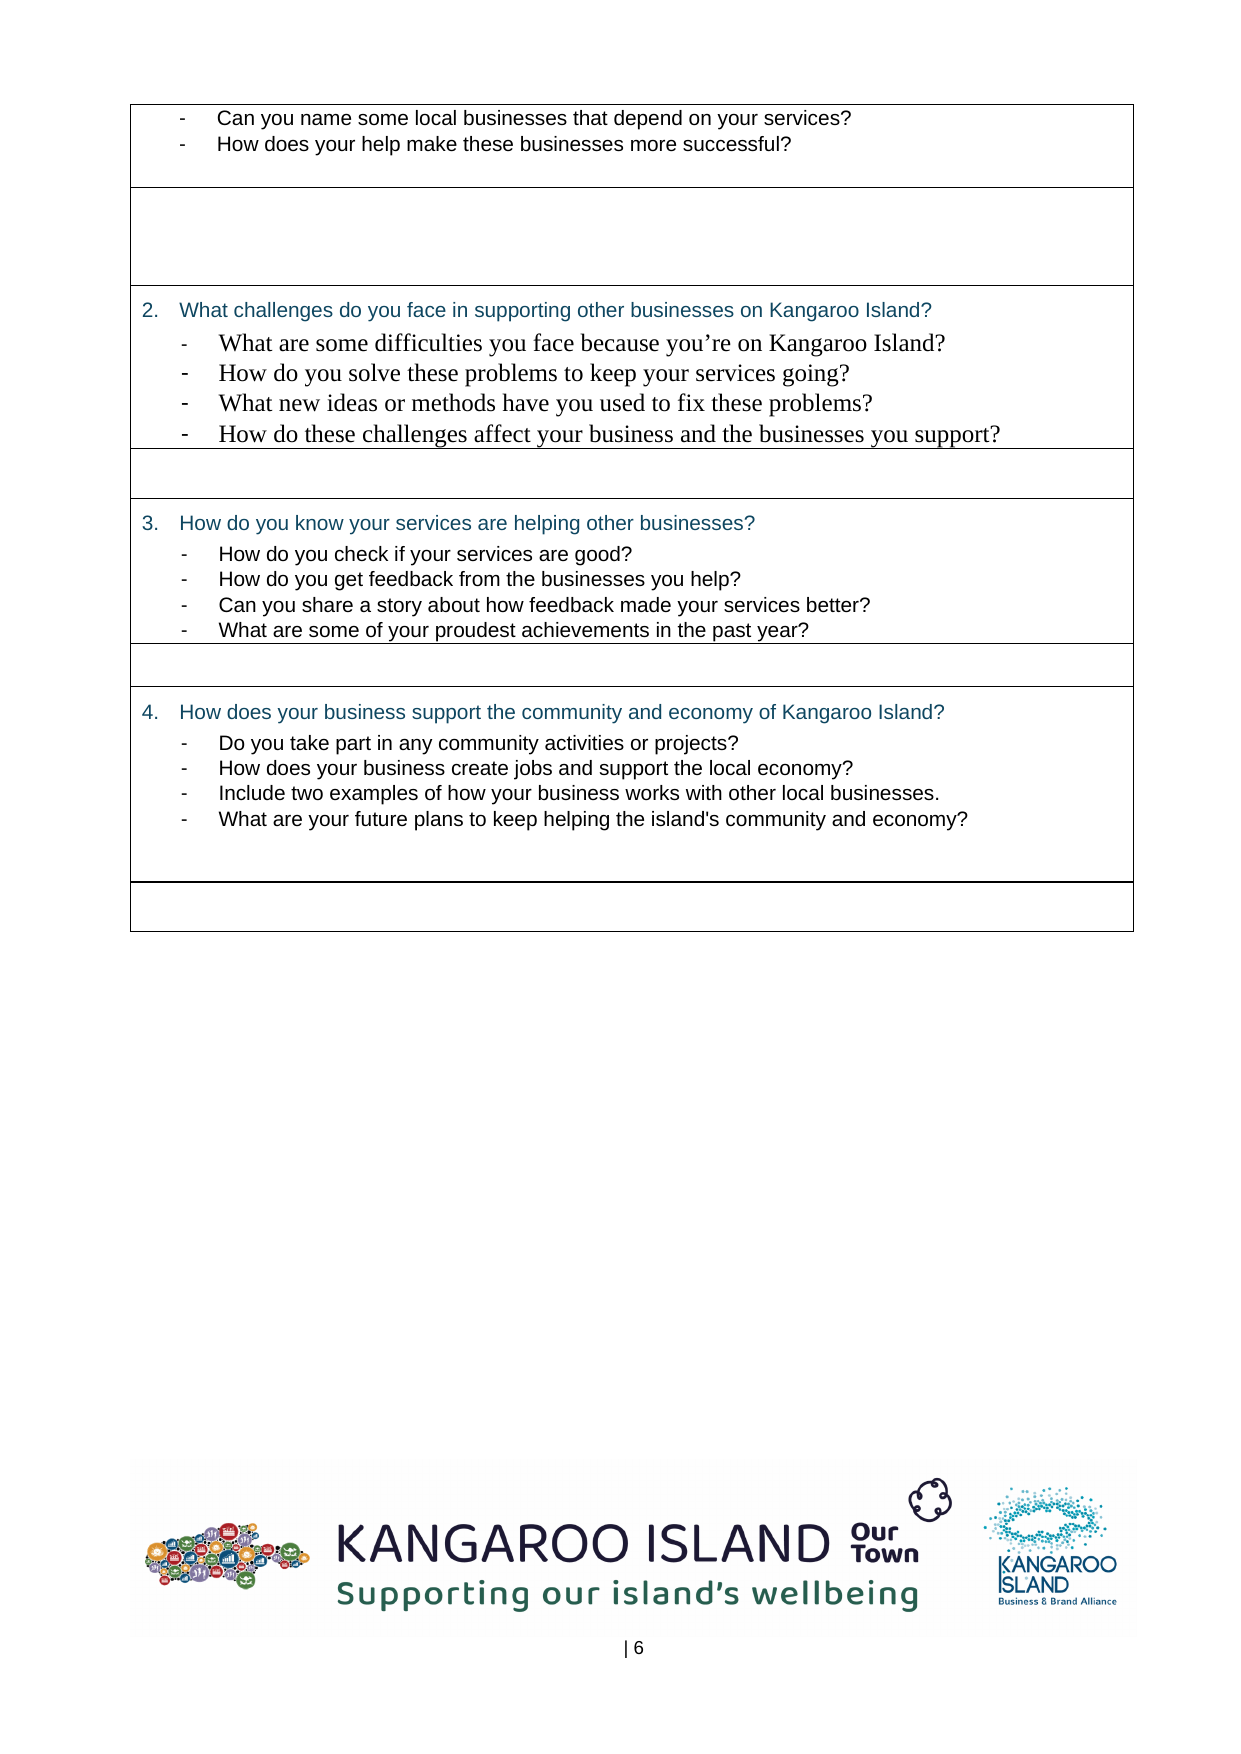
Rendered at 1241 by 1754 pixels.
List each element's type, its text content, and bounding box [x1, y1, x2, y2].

table_cell What challenges do you face in supporting other businesses on Kangaroo Island? What are some difficulties you face because you’re on Kangaroo Island? How do you solve these problems to keep your services going? What new ideas or methods have you used to fix these problems? How do these challenges affect your business and the businesses you support? [131, 286, 1133, 448]
table_cell [131, 883, 1133, 931]
picture [129, 1459, 1137, 1637]
table_cell How do you know your services are helping other businesses? How do you check if your services are good? How do you get feedback from the businesses you help? Can you share a story about how feedback made your services better? What are some of your proudest achievements in the past year? [131, 499, 1133, 643]
table_cell [131, 644, 1133, 686]
table_cell [131, 188, 1133, 284]
table_cell [131, 449, 1133, 498]
table_cell How does your business support the community and economy of Kangaroo Island? Do you take part in any community activities or projects? How does your business create jobs and support the local economy? Include two examples of how your business works with other local businesses. What are your future plans to keep helping the island's community and economy? [131, 687, 1133, 881]
